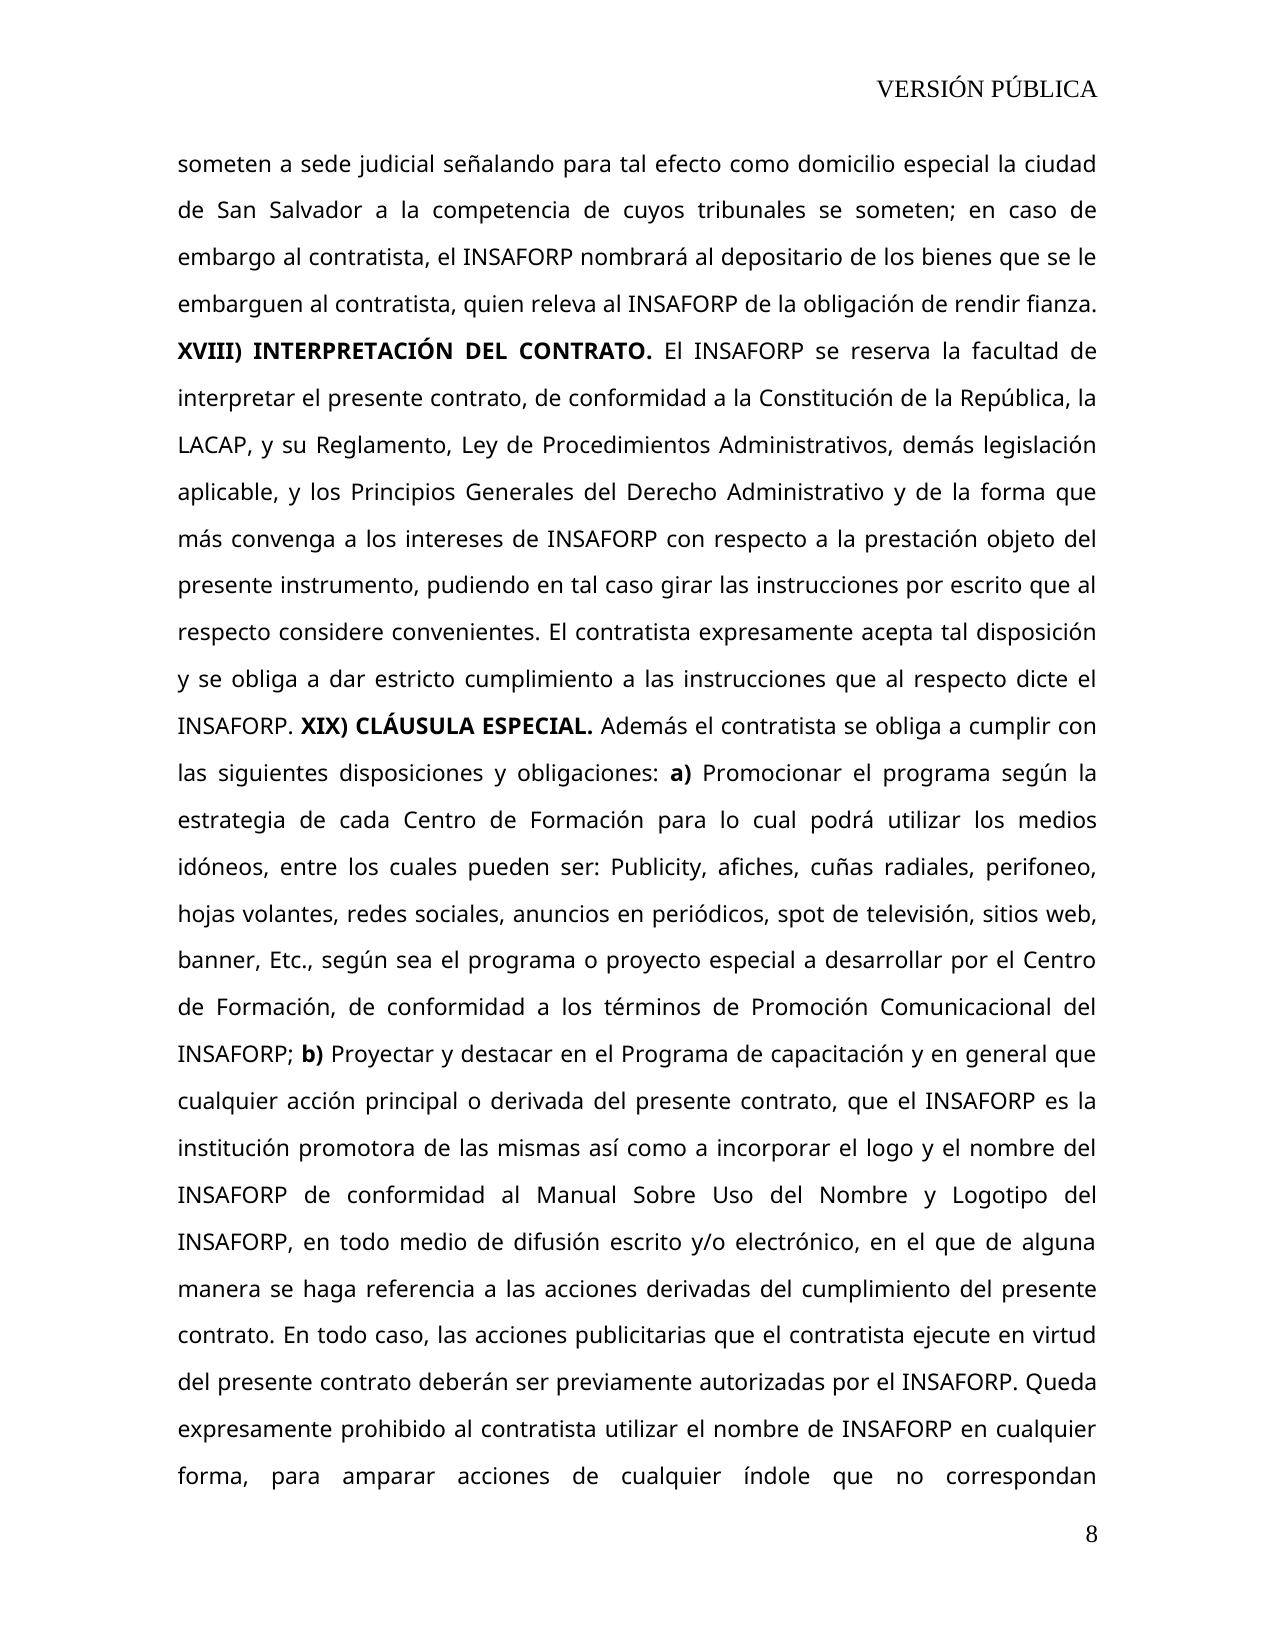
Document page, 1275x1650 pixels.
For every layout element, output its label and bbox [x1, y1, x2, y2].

text [177, 148, 1098, 1491]
